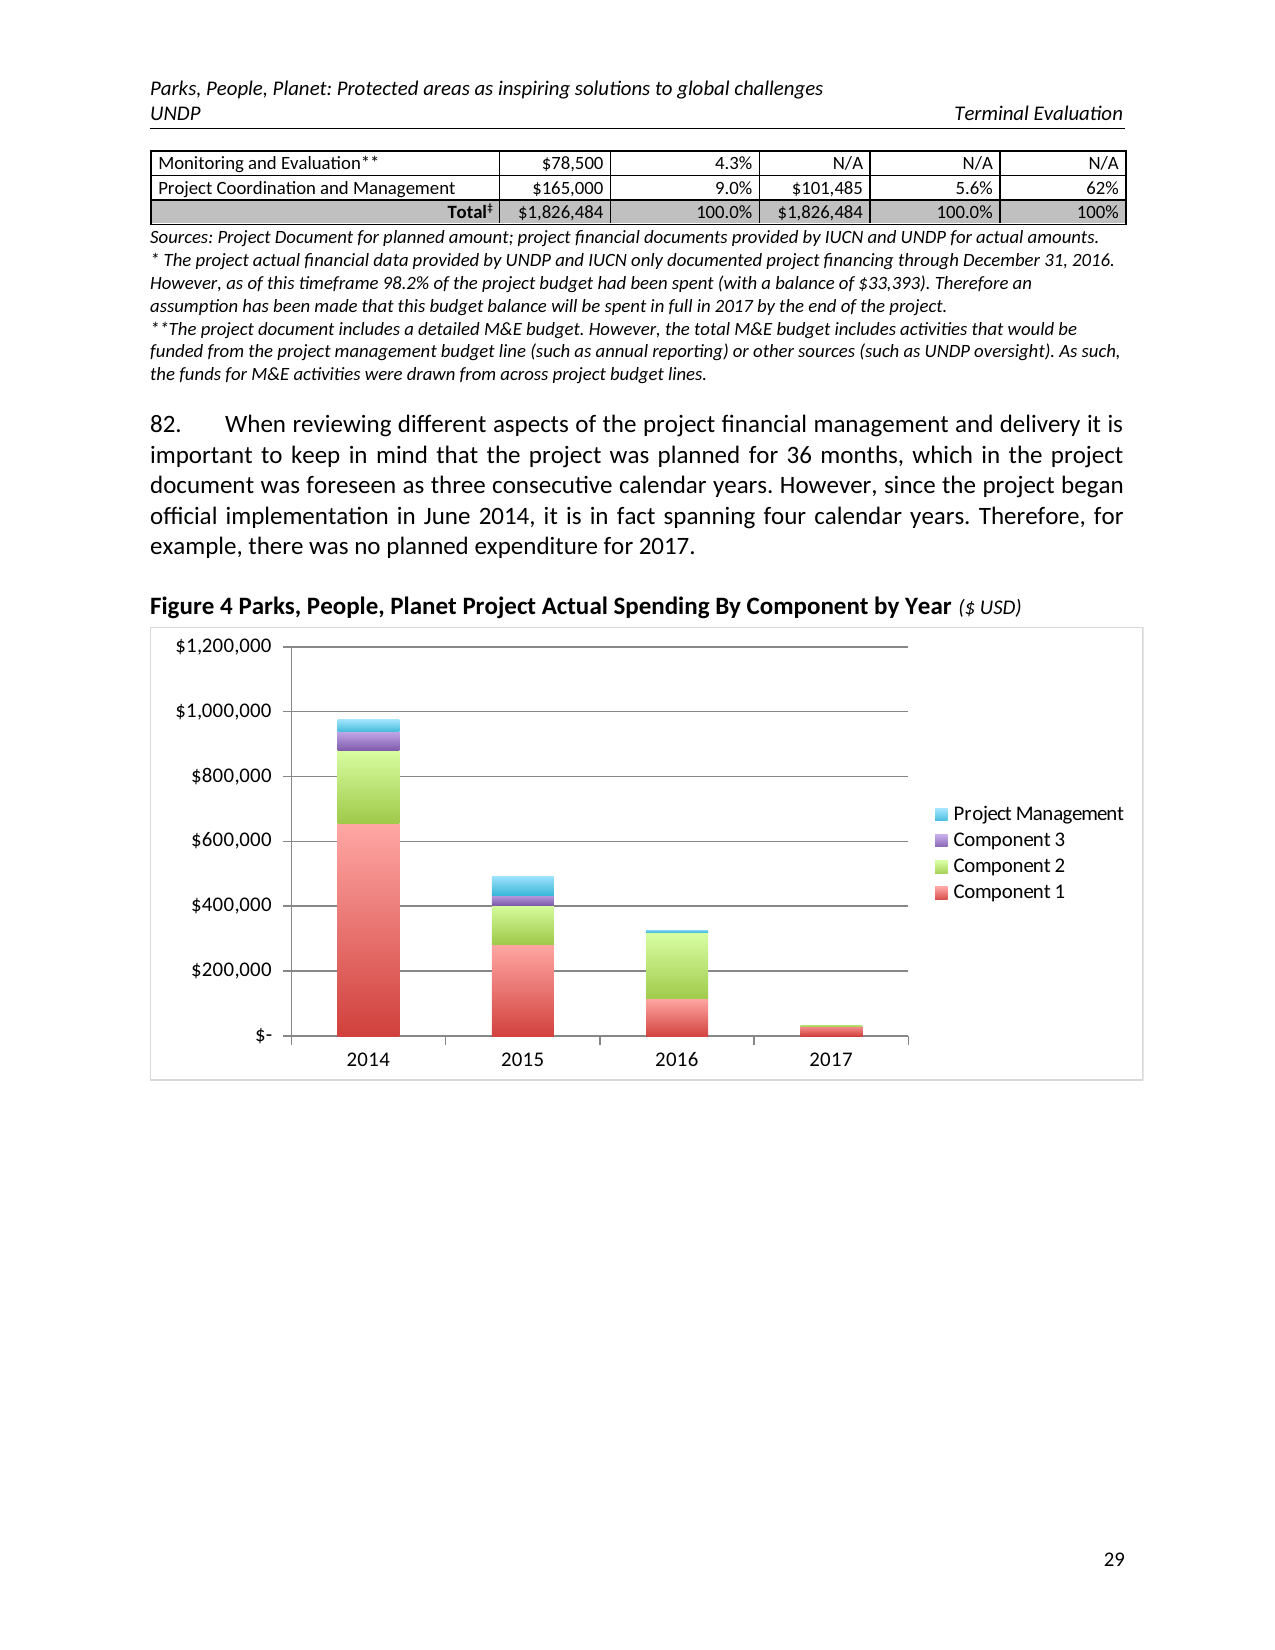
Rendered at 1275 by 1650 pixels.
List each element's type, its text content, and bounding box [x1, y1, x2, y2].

table_cell $165,000 [500, 176, 610, 199]
table_cell $1,826,484 [760, 201, 869, 223]
table_cell 100.0% [611, 201, 759, 223]
table_cell 100% [1001, 201, 1125, 223]
table_cell N/A [1001, 152, 1125, 174]
table_cell N/A [871, 152, 999, 174]
text Figure 4 Parks, People, Planet Project Actual Spending By Component by Year ($ USD) [150, 590, 1125, 621]
table_cell Project Coordination and Management [152, 176, 499, 199]
text Sources: Project Document for planned amount; project financial documents provided by IUCN and UNDP for actual amounts. [150, 225, 1125, 248]
table_cell 5.6% [871, 176, 999, 199]
table_cell 9.0% [611, 176, 759, 199]
table_cell Monitoring and Evaluation** [152, 152, 499, 174]
table_cell $101,485 [760, 176, 869, 199]
table_cell 62% [1001, 176, 1125, 199]
text **The project document includes a detailed M&E budget. However, the total M&E budget includes activities that would be funded from the project management budget line (such as annual reporting) or other sources (such as UNDP oversight). As such, the funds for M&E activities were drawn from across project budget lines. [150, 317, 1125, 385]
table_cell 4.3% [611, 152, 759, 174]
table_cell $1,826,484 [500, 201, 610, 223]
table_cell Total‡ [152, 201, 499, 223]
table_cell N/A [760, 152, 869, 174]
table_cell 100.0% [871, 201, 999, 223]
table_cell $78,500 [500, 152, 610, 174]
text * The project actual financial data provided by UNDP and IUCN only documented project financing through December 31, 2016. However, as of this timeframe 98.2% of the project budget had been spent (with a balance of $33,393). Therefore an assumption has been made that this budget balance will be spent in full in 2017 by the end of the project. [150, 248, 1125, 317]
text When reviewing different aspects of the project financial management and delivery it is important to keep in mind that the project was planned for 36 months, which in the project document was foreseen as three consecutive calendar years. However, since the project began official implementation in June 2014, it is in fact spanning four calendar years. Therefore, for example, there was no planned expenditure for 2017. [150, 408, 1125, 561]
